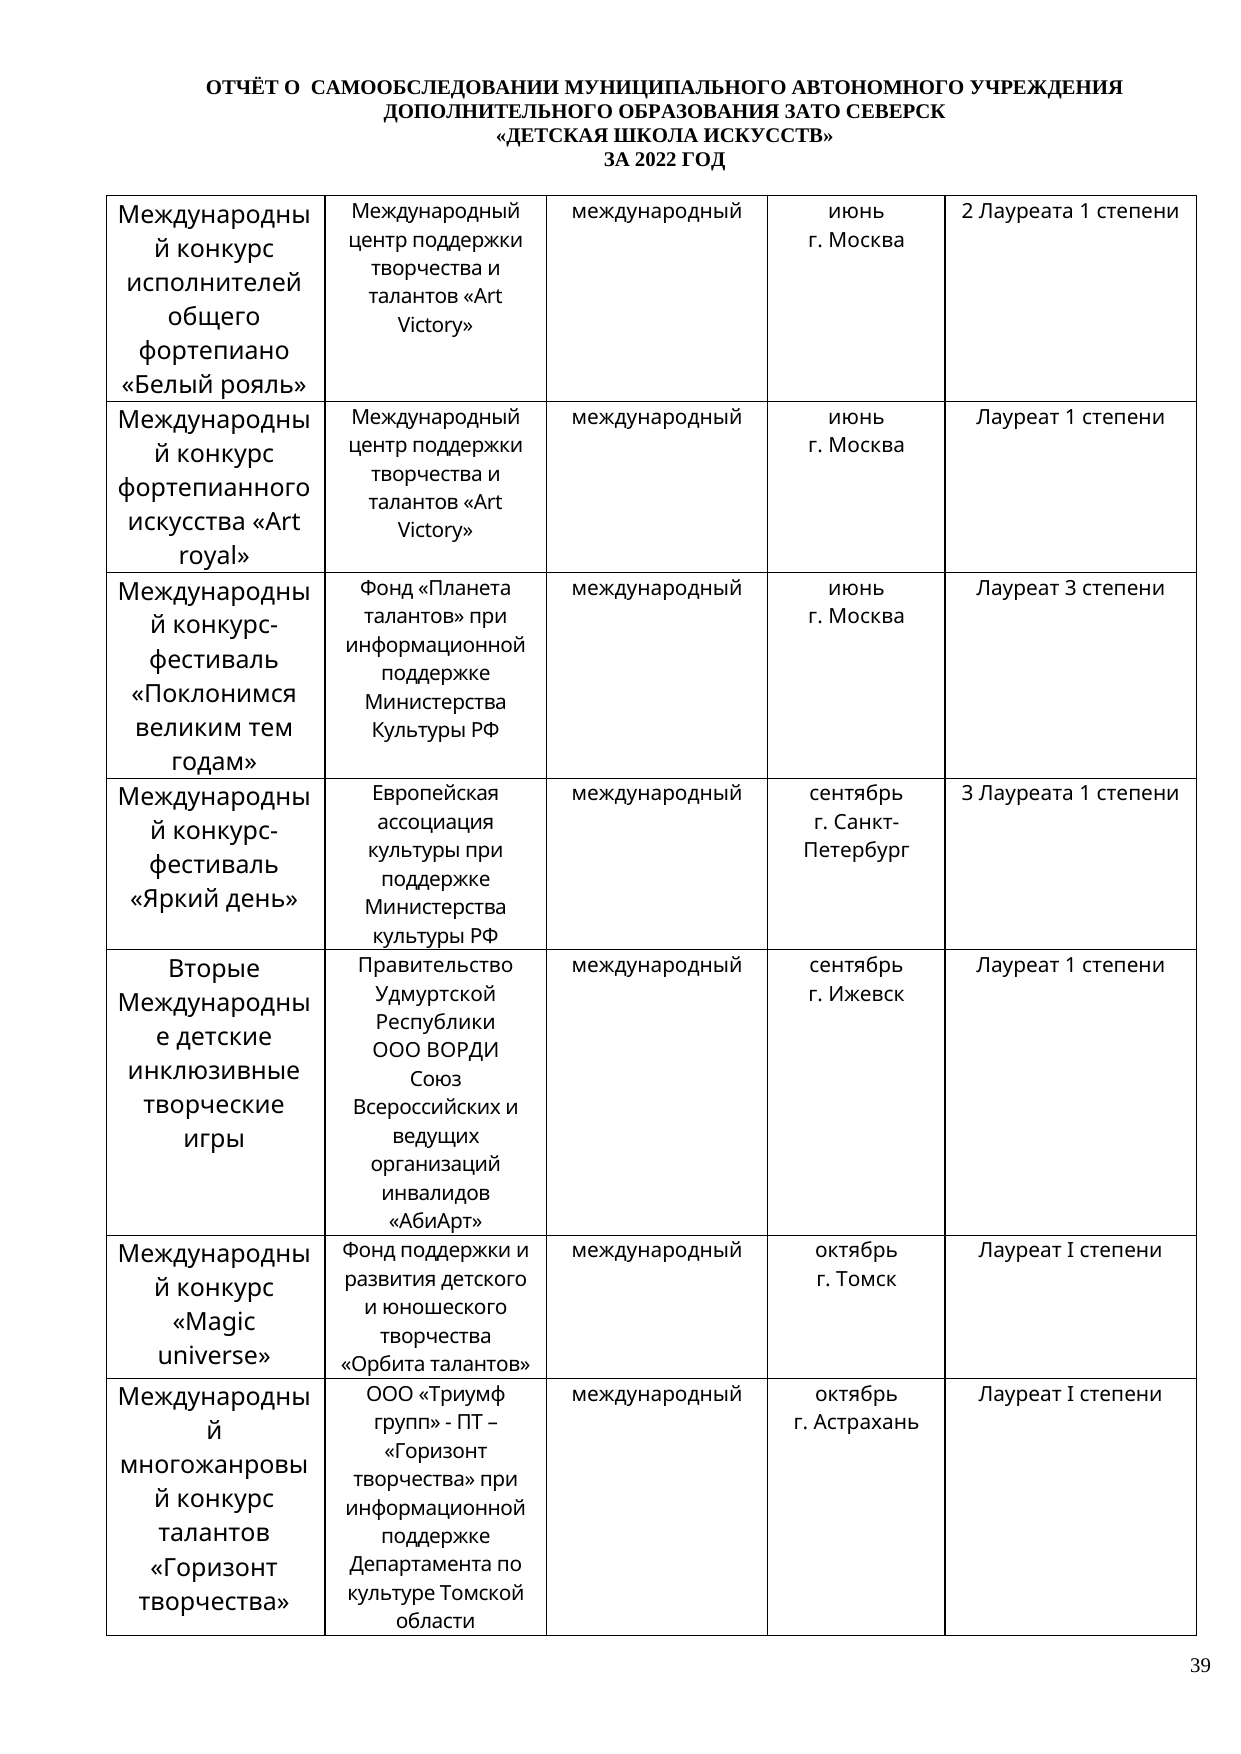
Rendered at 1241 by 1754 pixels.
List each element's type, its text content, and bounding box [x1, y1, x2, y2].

table_cell Международный центр поддержки творчества и талантов «Art Victory» [326, 196, 546, 401]
table_cell Международный конкурс фортепианного искусства «Art royal» [107, 402, 324, 572]
table_cell международный [547, 950, 767, 1234]
table_cell международный [547, 1236, 767, 1378]
table_cell Лауреат I степени [946, 1236, 1196, 1378]
table_cell Вторые Международные детские инклюзивные творческие игры [107, 950, 324, 1234]
table_cell Лауреат 1 степени [946, 402, 1196, 572]
table_cell Фонд поддержки и развития детского и юношеского творчества «Орбита талантов» [326, 1236, 546, 1378]
table_cell ООО «Триумф групп» - ПТ – «Горизонт творчества» при информационной поддержке Департамента по культуре Томской области [326, 1379, 546, 1635]
table_cell Лауреат I степени [946, 1379, 1196, 1635]
table_cell Правительство Удмуртской Республики ООО ВОРДИ Союз Всероссийских и ведущих организаций инвалидов «АбиАрт» [326, 950, 546, 1234]
table_cell международный [547, 779, 767, 949]
table_cell Фонд «Планета талантов» при информационной поддержке Министерства Культуры РФ [326, 573, 546, 777]
table_cell международный [547, 196, 767, 401]
table_cell Международный многожанровый конкурс талантов «Горизонт творчества» [107, 1379, 324, 1635]
table_cell Лауреат 3 степени [946, 573, 1196, 777]
table_cell 2 Лауреата 1 степени [946, 196, 1196, 401]
table_cell международный [547, 573, 767, 777]
table_cell сентябрь г. Санкт-Петербург [768, 779, 944, 949]
table_cell июнь г. Москва [768, 402, 944, 572]
table_cell июнь г. Москва [768, 573, 944, 777]
table_cell октябрь г. Томск [768, 1236, 944, 1378]
table_cell Европейская ассоциация культуры при поддержке Министерства культуры РФ [326, 779, 546, 949]
table_cell международный [547, 402, 767, 572]
table_cell Международный конкурс-фестиваль «Поклонимся великим тем годам» [107, 573, 324, 777]
table_cell Международный конкурс «Magic universe» [107, 1236, 324, 1378]
table_cell сентябрь г. Ижевск [768, 950, 944, 1234]
table_cell Международный конкурс-фестиваль «Яркий день» [107, 779, 324, 949]
table_cell Международный конкурс исполнителей общего фортепиано «Белый рояль» [107, 196, 324, 401]
table_cell июнь г. Москва [768, 196, 944, 401]
table_cell международный [547, 1379, 767, 1635]
table_cell октябрь г. Астрахань [768, 1379, 944, 1635]
table_cell Международный центр поддержки творчества и талантов «Art Victory» [326, 402, 546, 572]
table_cell Лауреат 1 степени [946, 950, 1196, 1234]
table_cell 3 Лауреата 1 степени [946, 779, 1196, 949]
